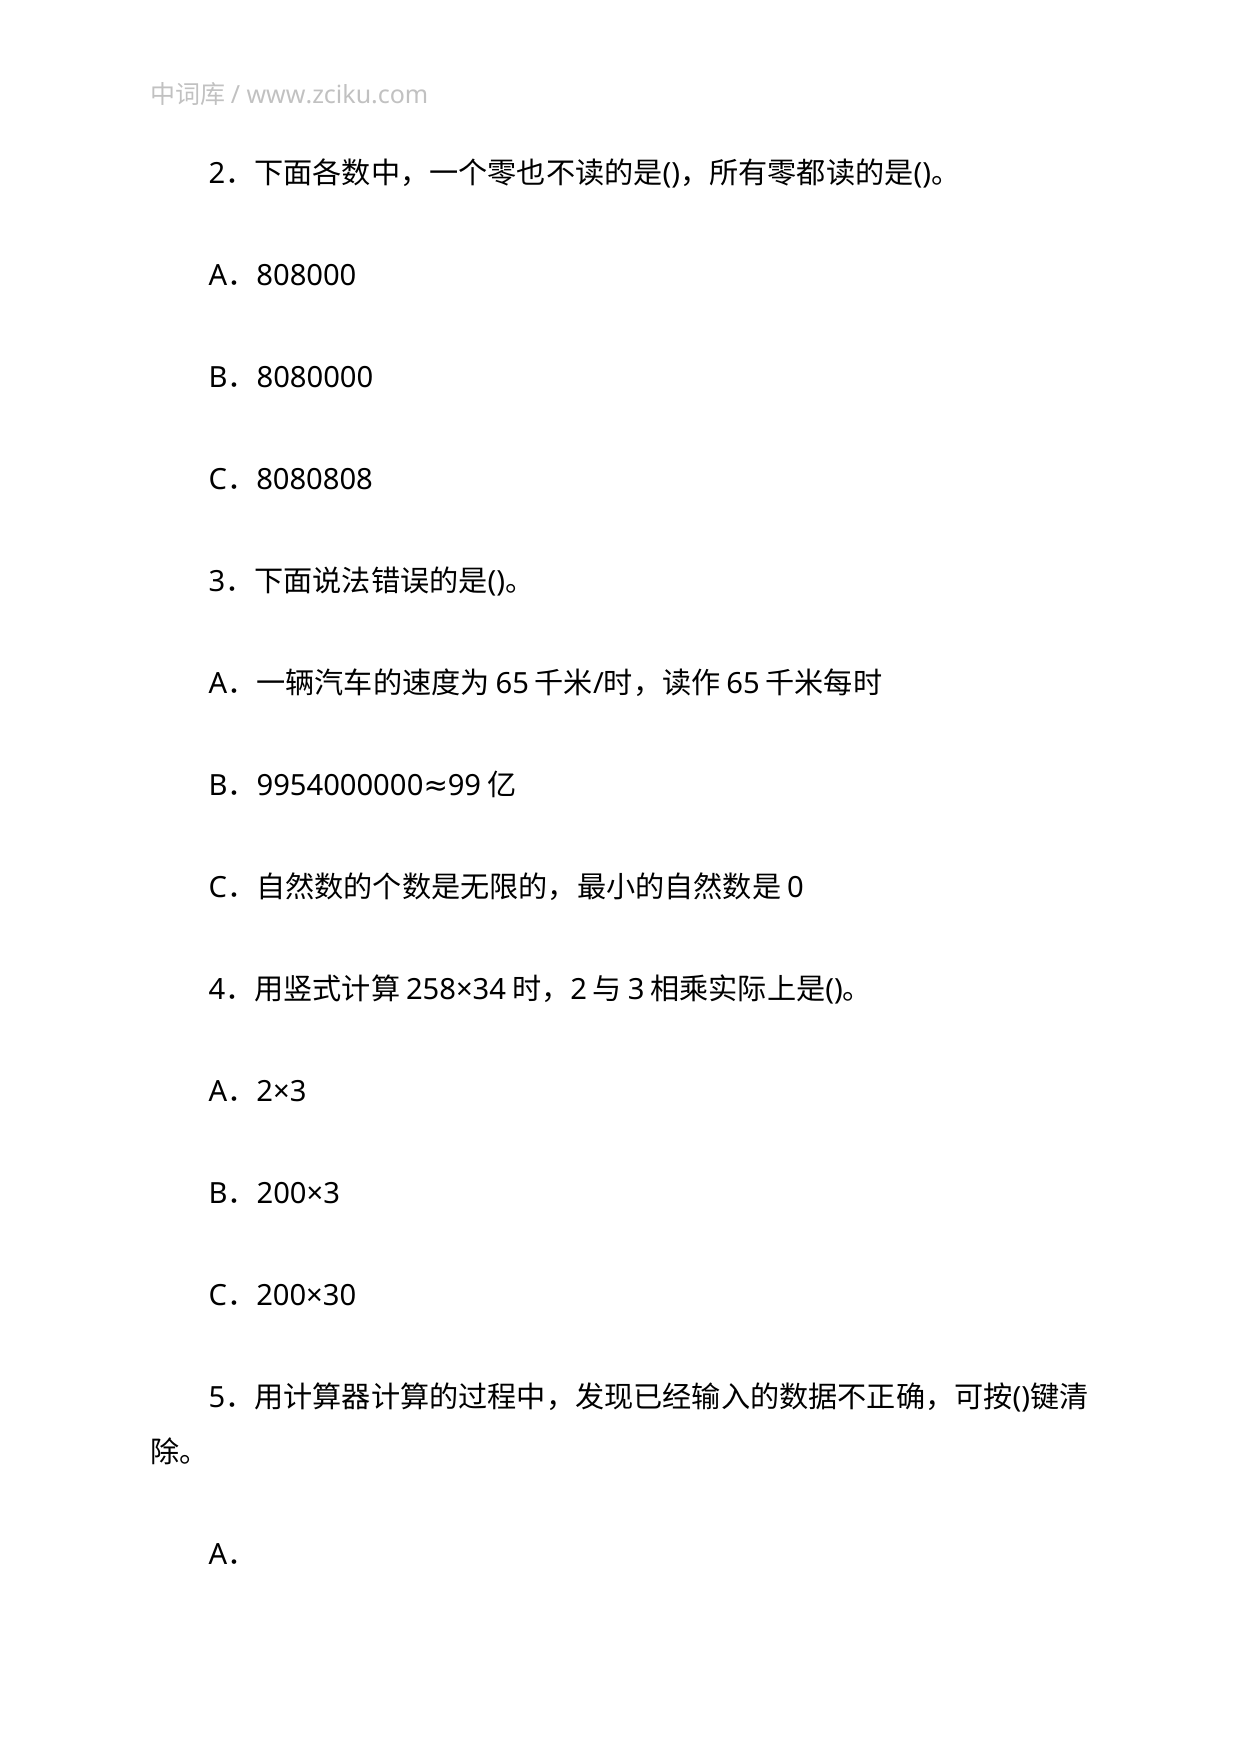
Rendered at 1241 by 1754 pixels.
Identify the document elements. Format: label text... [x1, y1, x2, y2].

text A．一辆汽车的速度为65千米/时，读作65千米每时 [150, 660, 1090, 702]
text A．2×3 [150, 1068, 1090, 1110]
text B．8080000 [150, 354, 1090, 396]
text C．8080808 [150, 456, 1090, 498]
text C．200×30 [150, 1272, 1090, 1314]
text 3．下面说法错误的是()。 [150, 558, 1090, 600]
text C．自然数的个数是无限的，最小的自然数是0 [150, 864, 1090, 906]
text 2．下面各数中，一个零也不读的是()，所有零都读的是()。 [150, 150, 1090, 192]
text B．9954000000≈99亿 [150, 762, 1090, 804]
text B．200×3 [150, 1170, 1090, 1212]
text 5．用计算器计算的过程中，发现已经输入的数据不正确，可按()键清除。 [150, 1374, 1090, 1471]
text A．808000 [150, 252, 1090, 294]
text A． [150, 1531, 1090, 1573]
text 4．用竖式计算258×34时，2与3相乘实际上是()。 [150, 966, 1090, 1008]
